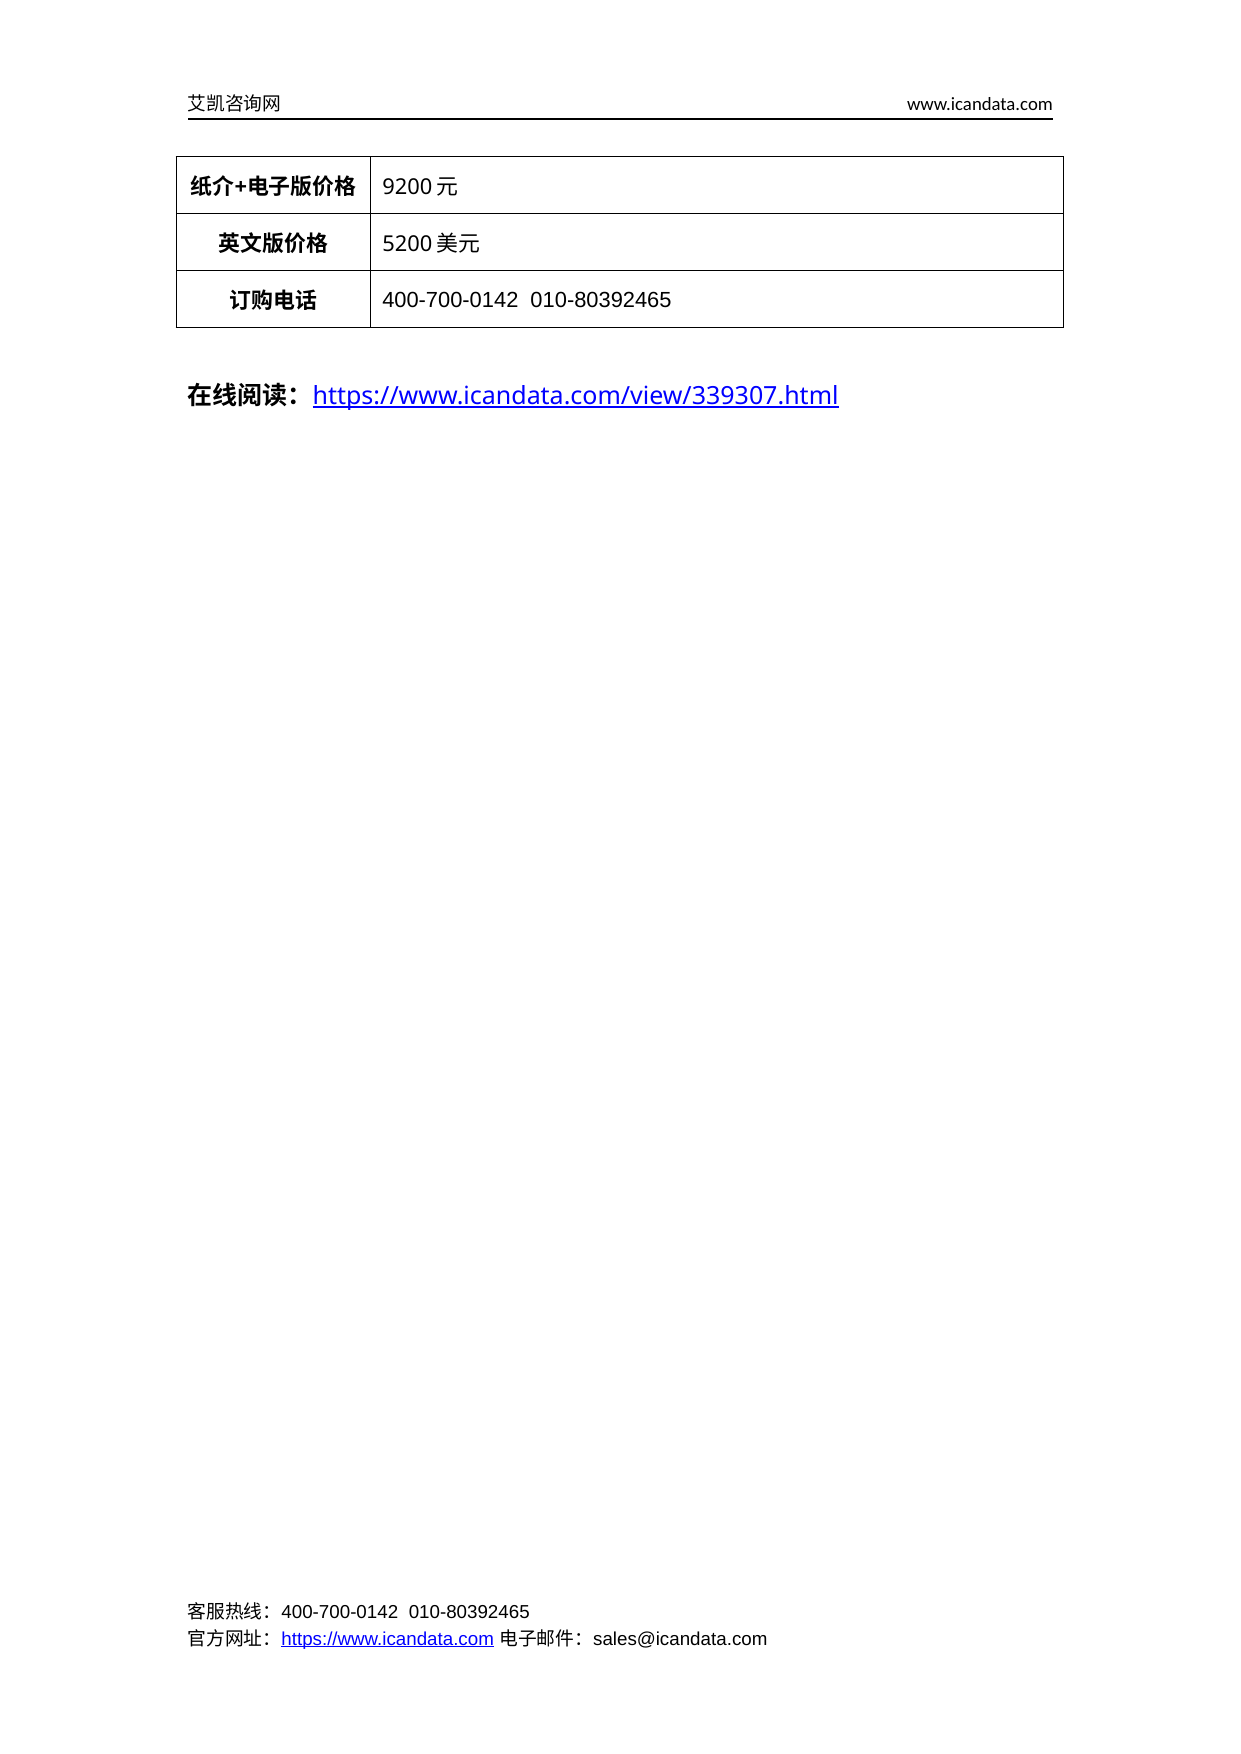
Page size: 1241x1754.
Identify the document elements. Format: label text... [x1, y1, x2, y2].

text 在线阅读：https://www.icandata.com/view/339307.html [187, 361, 1053, 426]
table_cell 400-700-0142 010-80392465 [371, 271, 1063, 327]
table_cell 纸介+电子版价格 [177, 157, 370, 213]
table_cell 英文版价格 [177, 214, 370, 270]
table_cell 5200美元 [371, 214, 1063, 270]
table_cell 订购电话 [177, 271, 370, 327]
table_cell 9200元 [371, 157, 1063, 213]
